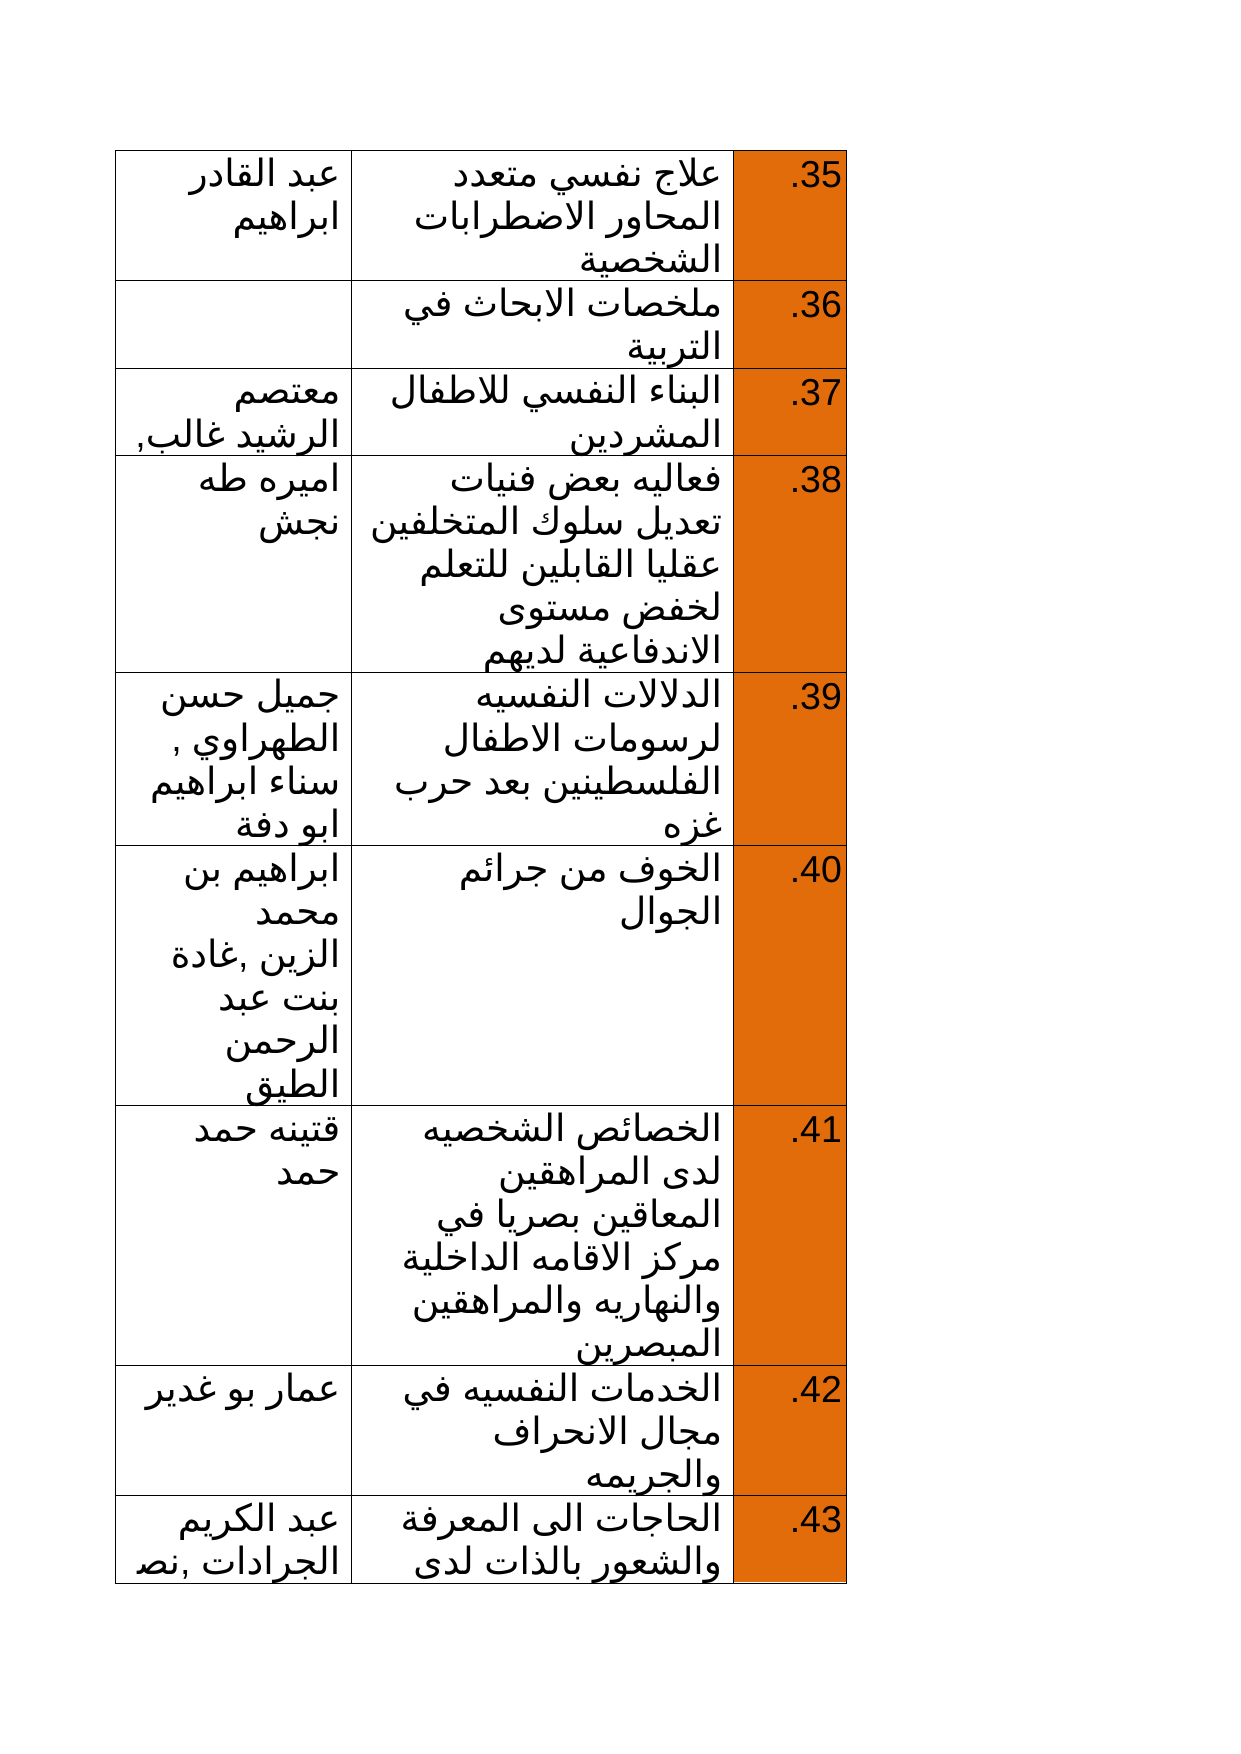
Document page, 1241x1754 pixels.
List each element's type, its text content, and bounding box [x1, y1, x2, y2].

table_cell [734, 1366, 846, 1495]
table_cell [734, 1496, 846, 1582]
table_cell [116, 1496, 351, 1582]
table_cell ابراهيم بن محمد الزين ,غادة بنت عبد الرحمن الطيق [116, 846, 351, 1105]
table_cell [734, 281, 846, 368]
table_cell [734, 151, 846, 280]
table_cell فعاليه بعض فنيات تعديل سلوك المتخلفين عقليا القابلين للتعلم لخفض مستوى الاندفاعية لديهم [352, 456, 733, 672]
table_cell الخدمات النفسيه في مجال الانحراف والجريمه [352, 1366, 733, 1495]
table_cell قتينه حمد حمد [116, 1106, 351, 1365]
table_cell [352, 1496, 733, 1582]
table_cell [116, 281, 351, 368]
table_cell [734, 846, 846, 1105]
table_cell جميل حسن الطهراوي , سناء ابراهيم ابو دفة [116, 673, 351, 845]
table_cell [734, 456, 846, 672]
table_cell معتصم الرشيد غالب, [116, 369, 351, 455]
table_cell ملخصات الابحاث في التربية [352, 281, 733, 368]
table_cell الخصائص الشخصيه لدى المراهقين المعاقين بصريا في مركز الاقامه الداخلية والنهاريه والمراهقين المبصرين [352, 1106, 733, 1365]
table_cell [734, 369, 846, 455]
table_cell عبد القادر ابراهيم [116, 151, 351, 280]
table_cell البناء النفسي للاطفال المشردين [352, 369, 733, 455]
table_cell اميره طه نجش [116, 456, 351, 672]
table_cell الدلالات النفسيه لرسومات الاطفال الفلسطينين بعد حرب غزه [352, 673, 733, 845]
table_cell [734, 673, 846, 845]
table_cell علاج نفسي متعدد المحاور الاضطرابات الشخصية [352, 151, 733, 280]
table_cell [734, 1106, 846, 1365]
table_cell الخوف من جرائم الجوال [352, 846, 733, 1105]
table_cell عمار بو غدير [116, 1366, 351, 1495]
